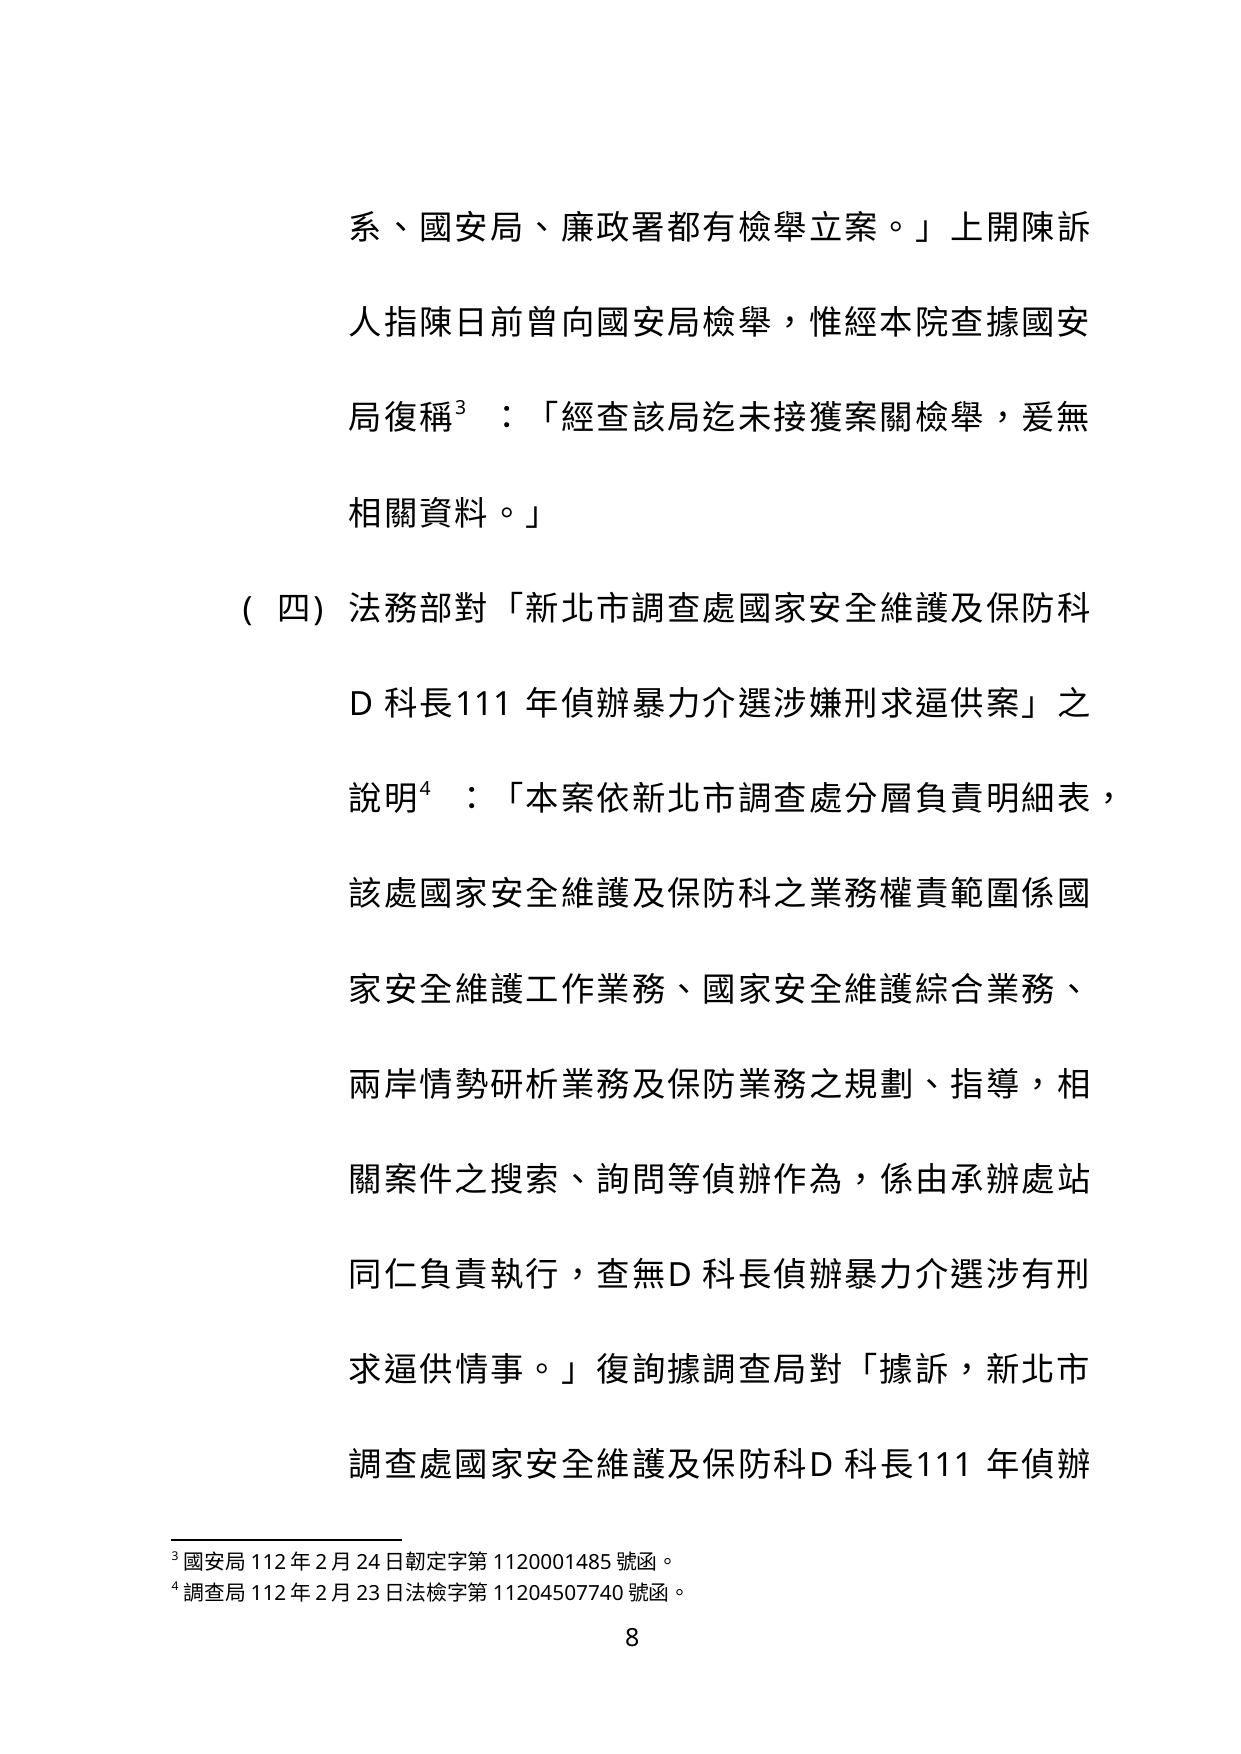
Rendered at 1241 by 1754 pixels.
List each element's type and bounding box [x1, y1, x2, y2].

subtitle [242, 177, 1092, 558]
subtitle [242, 558, 1092, 1510]
